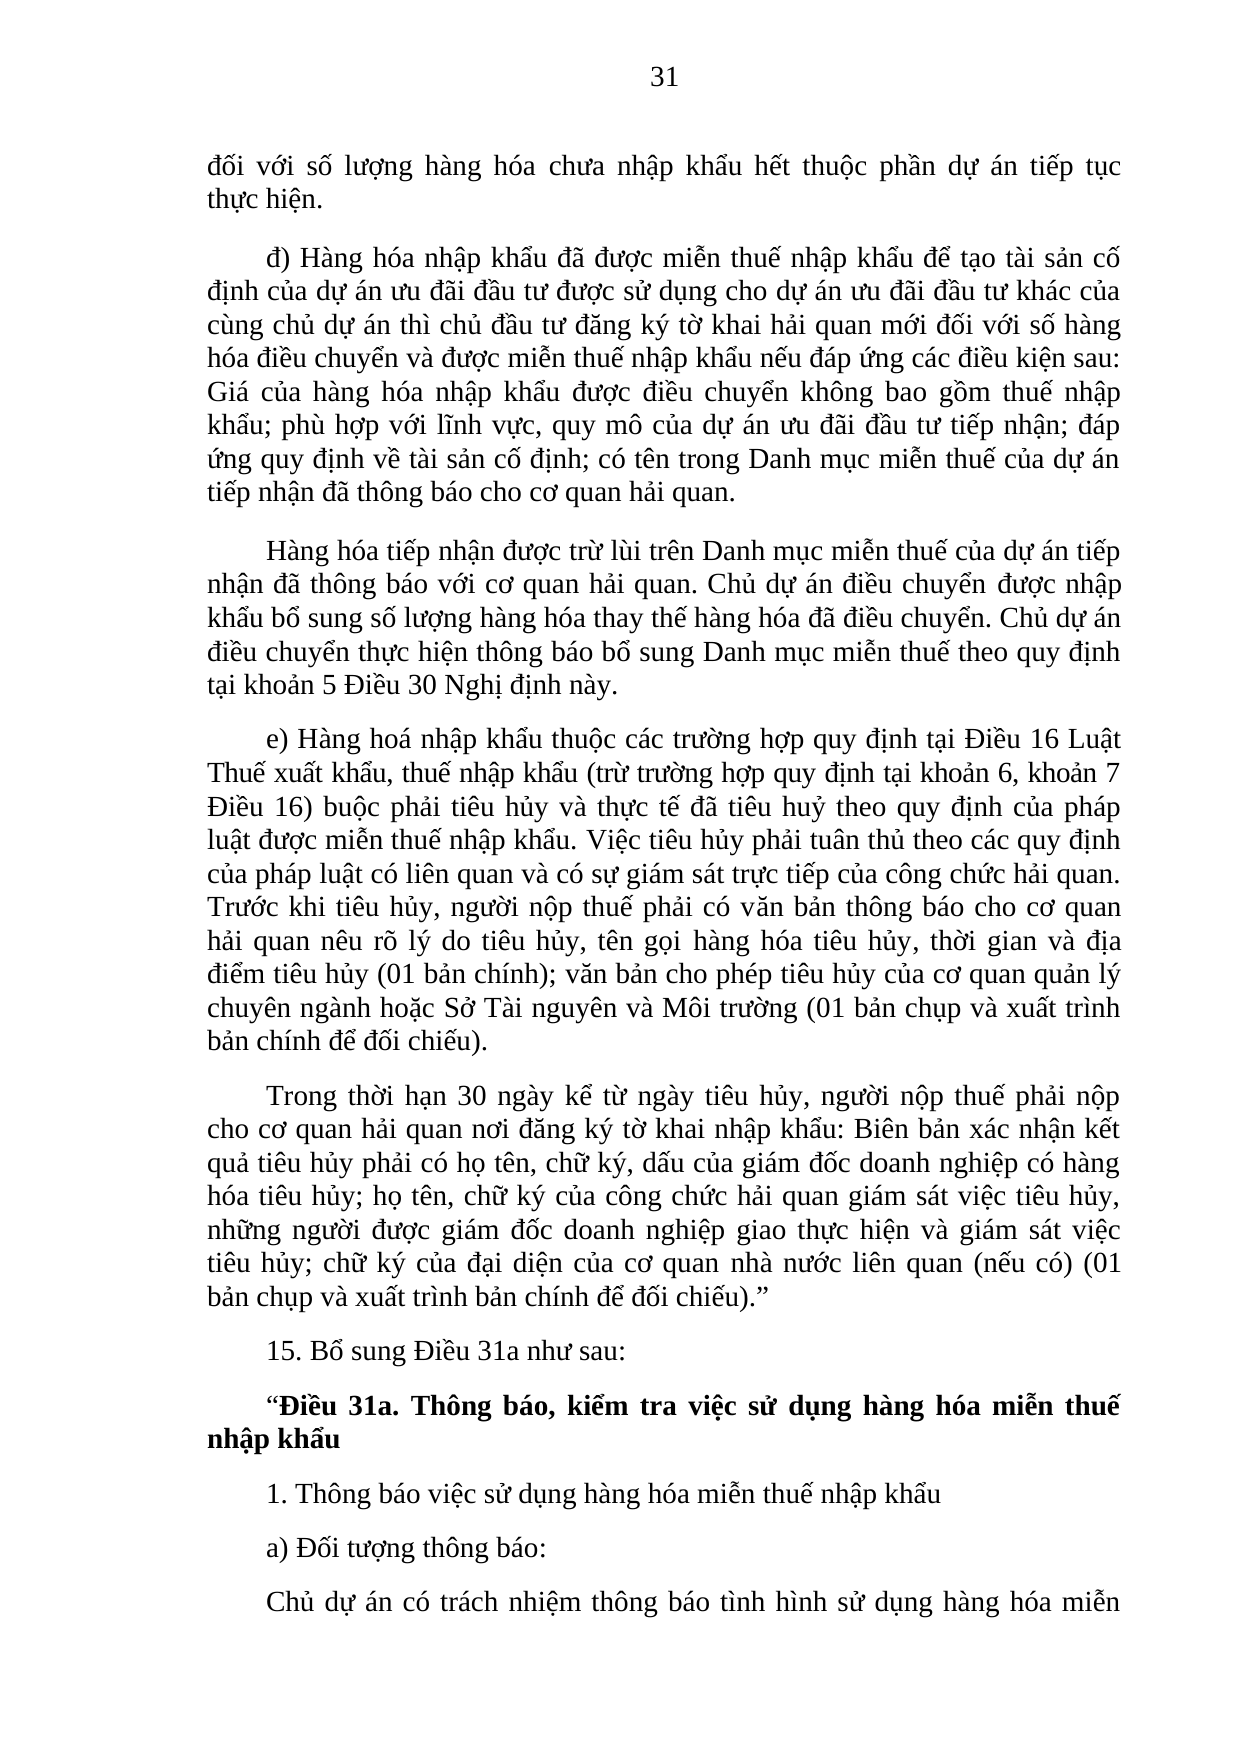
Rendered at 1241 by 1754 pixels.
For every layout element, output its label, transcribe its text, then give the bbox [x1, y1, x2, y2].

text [207, 148, 1122, 215]
text Hàng hóa tiếp nhận được trừ lùi trên Danh mục miễn thuế của dự án tiếp nhận đã thông báo với cơ quan hải quan. Chủ dự án điều chuyển được nhập khẩu bổ sung số lượng hàng hóa thay thế hàng hóa đã điều chuyển. Chủ dự án điều chuyển thực hiện thông báo bổ sung Danh mục miễn thuế theo quy định tại khoản 5 Điều 30 Nghị định này. [207, 533, 1122, 701]
text “Điều 31a. Thông báo, kiểm tra việc sử dụng hàng hóa miễn thuế nhập khẩu [207, 1388, 1122, 1455]
text đ) Hàng hóa nhập khẩu đã được miễn thuế nhập khẩu để tạo tài sản cố định của dự án ưu đãi đầu tư được sử dụng cho dự án ưu đãi đầu tư khác của cùng chủ dự án thì chủ đầu tư đăng ký tờ khai hải quan mới đối với số hàng hóa điều chuyển và được miễn thuế nhập khẩu nếu đáp ứng các điều kiện sau: Giá của hàng hóa nhập khẩu được điều chuyển không bao gồm thuế nhập khẩu; phù hợp với lĩnh vực, quy mô của dự án ưu đãi đầu tư tiếp nhận; đáp ứng quy định về tài sản cố định; có tên trong Danh mục miễn thuế của dự án tiếp nhận đã thông báo cho cơ quan hải quan. [207, 240, 1122, 508]
text Trong thời hạn 30 ngày kể từ ngày tiêu hủy, người nộp thuế phải nộp cho cơ quan hải quan nơi đăng ký tờ khai nhập khẩu: Biên bản xác nhận kết quả tiêu hủy phải có họ tên, chữ ký, dấu của giám đốc doanh nghiệp có hàng hóa tiêu hủy; họ tên, chữ ký của công chức hải quan giám sát việc tiêu hủy, những người được giám đốc doanh nghiệp giao thực hiện và giám sát việc tiêu hủy; chữ ký của đại diện của cơ quan nhà nước liên quan (nếu có) (01 bản chụp và xuất trình bản chính để đối chiếu).” [207, 1078, 1122, 1313]
text 15. Bổ sung Điều 31a như sau: [207, 1333, 1122, 1367]
text 1. Thông báo việc sử dụng hàng hóa miễn thuế nhập khẩu [207, 1476, 1122, 1509]
text a) Đối tượng thông báo: [207, 1530, 1122, 1564]
text e) Hàng hoá nhập khẩu thuộc các trường hợp quy định tại Điều 16 Luật Thuế xuất khẩu, thuế nhập khẩu (trừ trường hợp quy định tại khoản 6, khoản 7 Điều 16) buộc phải tiêu hủy và thực tế đã tiêu huỷ theo quy định của pháp luật được miễn thuế nhập khẩu. Việc tiêu hủy phải tuân thủ theo các quy định của pháp luật có liên quan và có sự giám sát trực tiếp của công chức hải quan. Trước khi tiêu hủy, người nộp thuế phải có văn bản thông báo cho cơ quan hải quan nêu rõ lý do tiêu hủy, tên gọi hàng hóa tiêu hủy, thời gian và địa điểm tiêu hủy (01 bản chính); văn bản cho phép tiêu hủy của cơ quan quản lý chuyên ngành hoặc Sở Tài nguyên và Môi trường (01 bản chụp và xuất trình bản chính để đối chiếu). [207, 722, 1122, 1057]
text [207, 1584, 1122, 1618]
